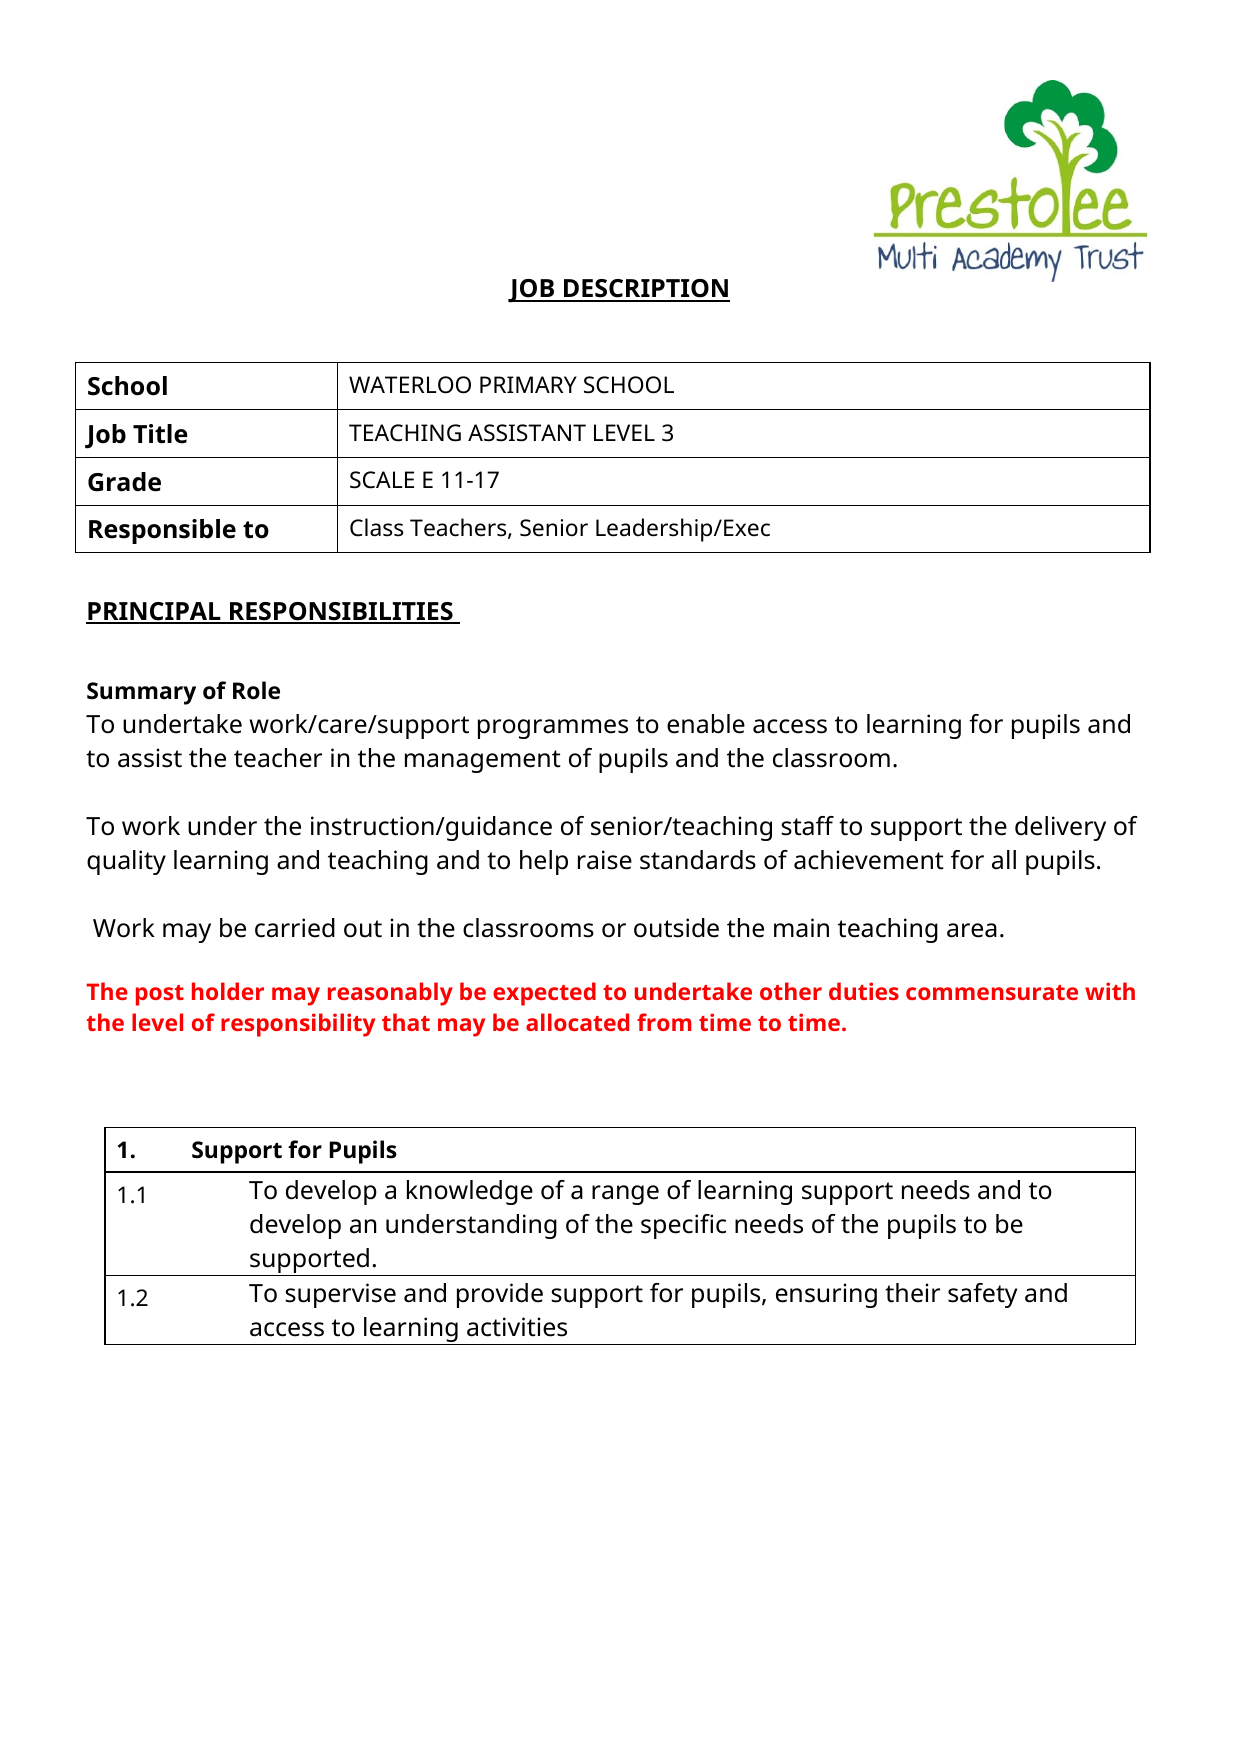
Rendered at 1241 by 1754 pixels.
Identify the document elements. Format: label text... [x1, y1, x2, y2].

table_cell Summary of Role To undertake work/care/support programmes to enable access to learning for pupils and to assist the teacher in the management of pupils and the classroom. To work under the instruction/guidance of senior/teaching staff to support the delivery of quality learning and teaching and to help raise standards of achievement for all pupils. Work may be carried out in the classrooms or outside the main teaching area. The post holder may reasonably be expected to undertake other duties commensurate with the level of responsibility that may be allocated from time to time. [75, 675, 1149, 1093]
table_header School [76, 363, 337, 409]
table_cell teaching assistant Level 3 [338, 410, 1149, 457]
table_cell To develop a knowledge of a range of learning support needs and to develop an understanding of the specific needs of the pupils to be supported. [238, 1173, 1135, 1275]
table_cell To supervise and provide support for pupils, ensuring their safety and access to learning activities [238, 1276, 1135, 1344]
table_cell 1.1 [106, 1173, 238, 1275]
table_cell Job Title [76, 410, 337, 457]
table_header 1. Support for Pupils [106, 1128, 1135, 1171]
picture [873, 80, 1148, 282]
table_header Waterloo PRIMARY SCHOOL [338, 363, 1149, 409]
table_cell Grade [76, 458, 337, 504]
table_cell scale E 11-17 [338, 458, 1149, 504]
table_cell Responsible to [76, 506, 337, 552]
table_cell Class Teachers, Senior Leadership/Exec [338, 506, 1149, 552]
text JOB DESCRIPTION [75, 271, 1165, 305]
table_cell 1.2 [106, 1276, 238, 1344]
table_header PRINCIPAL RESPONSIBILITIES [75, 587, 1149, 675]
